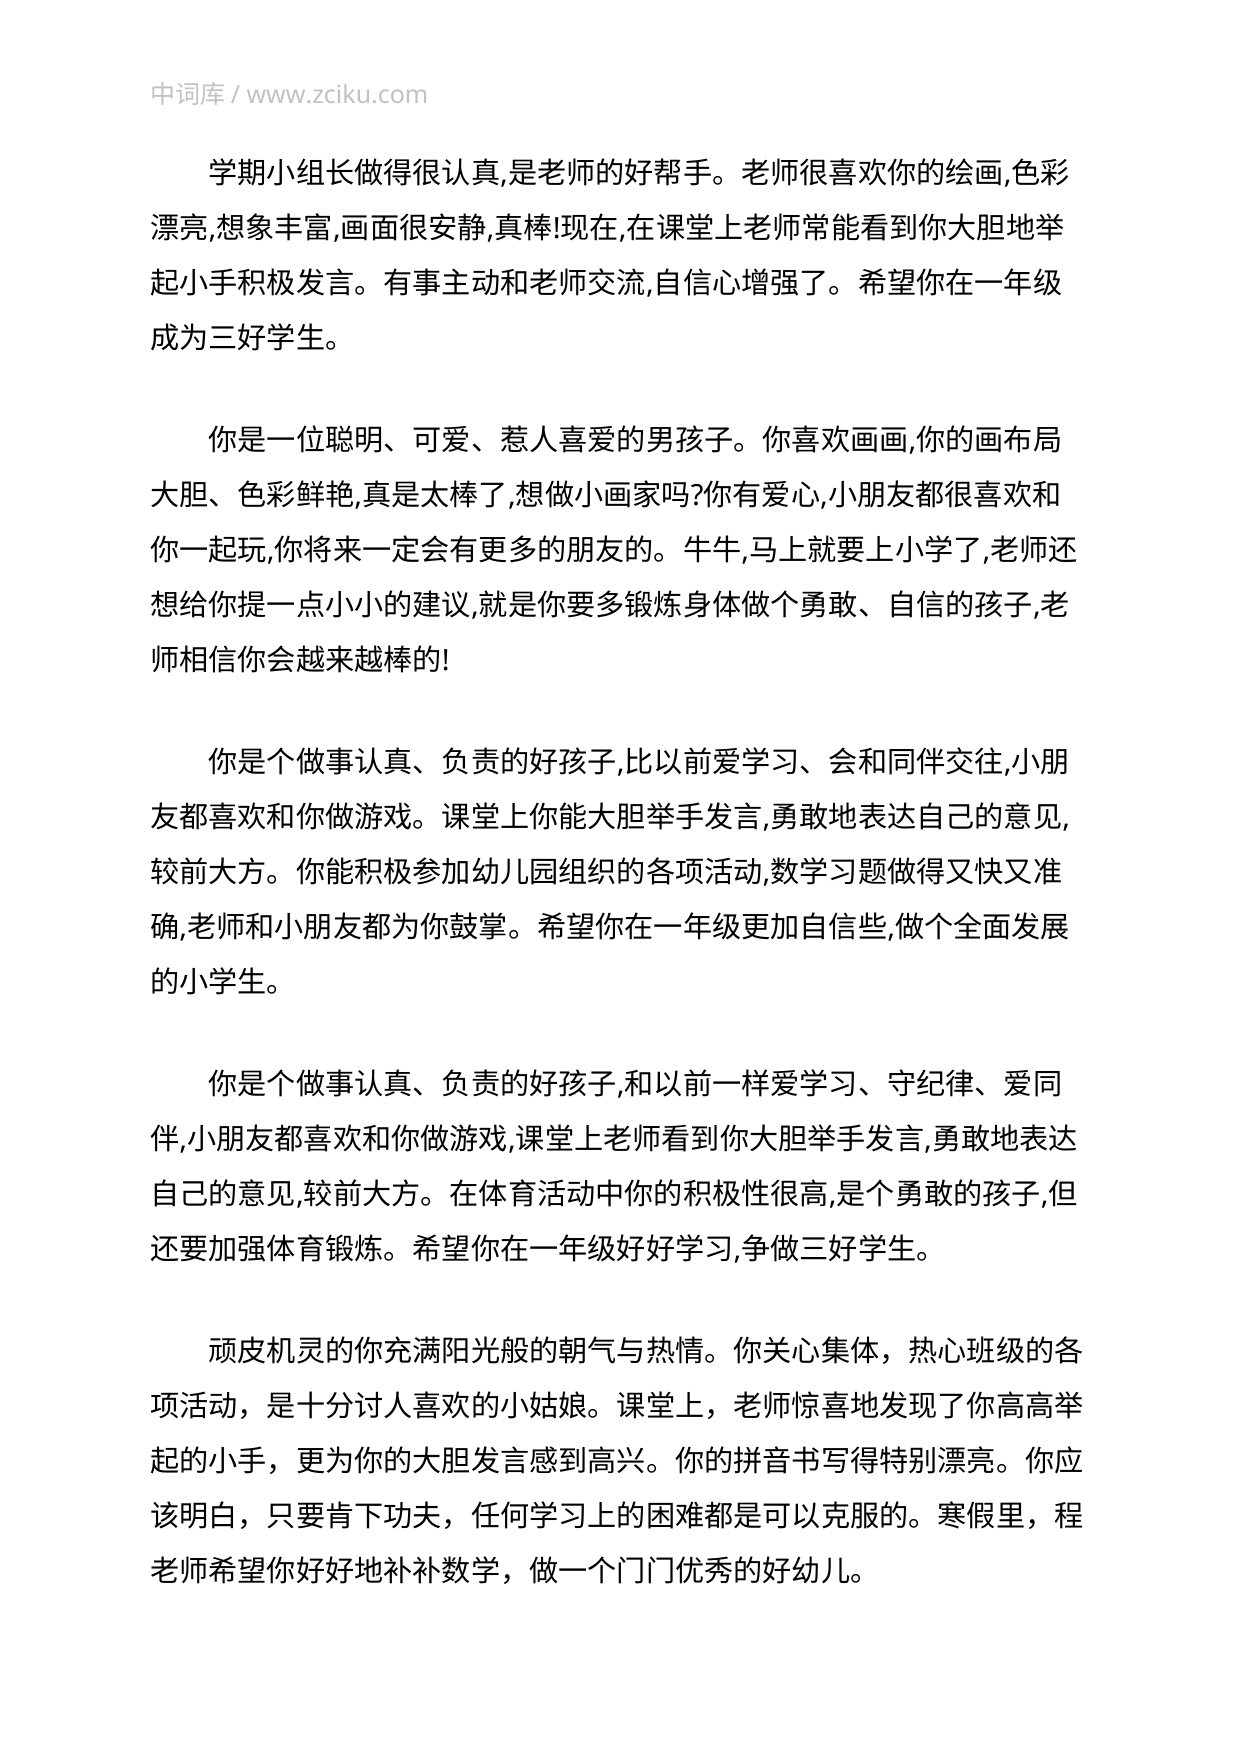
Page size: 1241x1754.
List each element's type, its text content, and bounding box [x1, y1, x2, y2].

text 你是个做事认真、负责的好孩子,和以前一样爱学习、守纪律、爱同伴,小朋友都喜欢和你做游戏,课堂上老师看到你大胆举手发言,勇敢地表达自己的意见,较前大方。在体育活动中你的积极性很高,是个勇敢的孩子,但还要加强体育锻炼。希望你在一年级好好学习,争做三好学生。 [150, 1061, 1090, 1268]
text 顽皮机灵的你充满阳光般的朝气与热情。你关心集体，热心班级的各项活动，是十分讨人喜欢的小姑娘。课堂上，老师惊喜地发现了你高高举起的小手，更为你的大胆发言感到高兴。你的拼音书写得特别漂亮。你应该明白，只要肯下功夫，任何学习上的困难都是可以克服的。寒假里，程老师希望你好好地补补数学，做一个门门优秀的好幼儿。 [150, 1327, 1090, 1589]
text 你是一位聪明、可爱、惹人喜爱的男孩子。你喜欢画画,你的画布局大胆、色彩鲜艳,真是太棒了,想做小画家吗?你有爱心,小朋友都很喜欢和你一起玩,你将来一定会有更多的朋友的。牛牛,马上就要上小学了,老师还想给你提一点小小的建议,就是你要多锻炼身体做个勇敢、自信的孩子,老师相信你会越来越棒的! [150, 417, 1090, 679]
text 学期小组长做得很认真,是老师的好帮手。老师很喜欢你的绘画,色彩漂亮,想象丰富,画面很安静,真棒!现在,在课堂上老师常能看到你大胆地举起小手积极发言。有事主动和老师交流,自信心增强了。希望你在一年级成为三好学生。 [150, 150, 1090, 357]
text 你是个做事认真、负责的好孩子,比以前爱学习、会和同伴交往,小朋友都喜欢和你做游戏。课堂上你能大胆举手发言,勇敢地表达自己的意见,较前大方。你能积极参加幼儿园组织的各项活动,数学习题做得又快又准确,老师和小朋友都为你鼓掌。希望你在一年级更加自信些,做个全面发展的小学生。 [150, 739, 1090, 1001]
